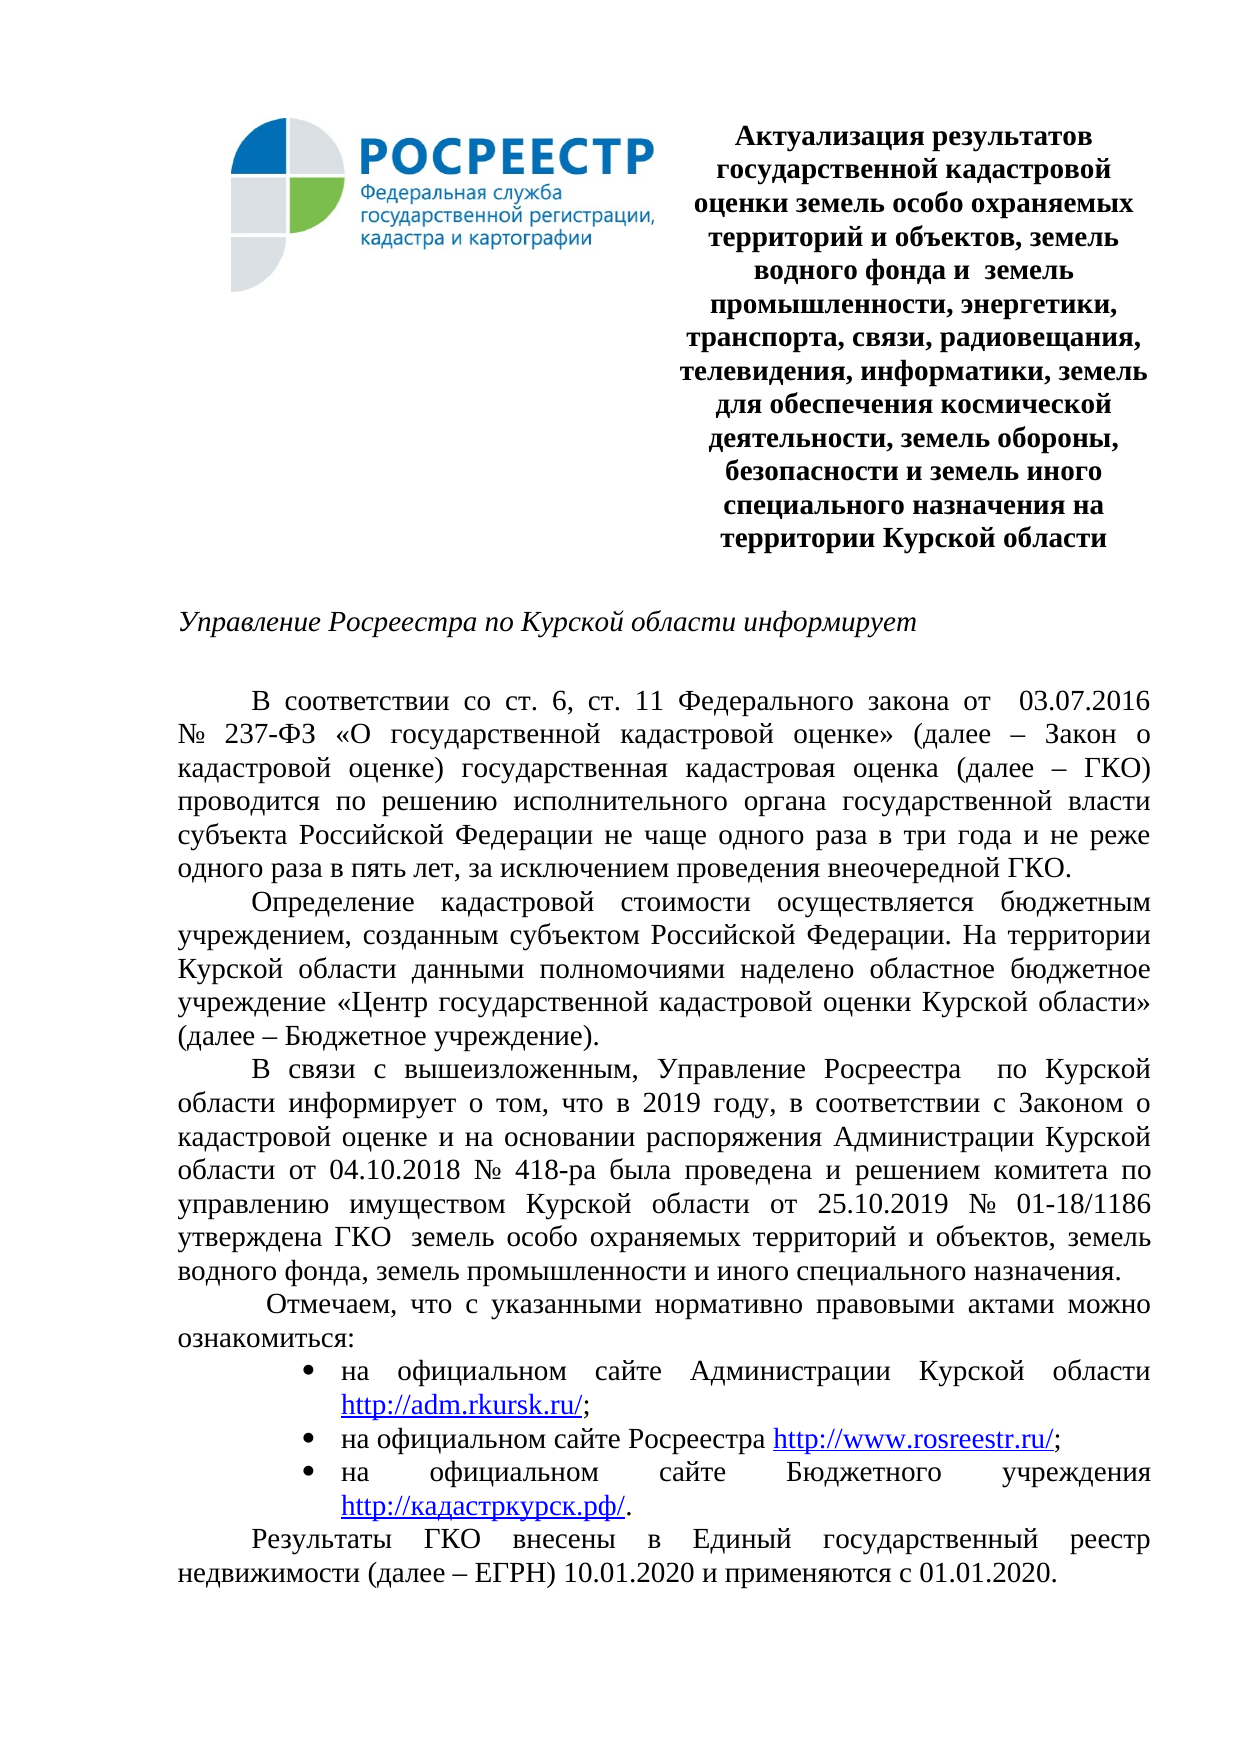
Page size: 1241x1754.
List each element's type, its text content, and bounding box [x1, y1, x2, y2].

list на официальном сайте Бюджетного учреждения http://кадастркурск.рф/. [303, 1454, 1152, 1522]
table_header Актуализация результатов государственной кадастровой оценки земель особо охраняемых территорий и объектов, земель водного фонда и земель промышленности, энергетики, транспорта, связи, радиовещания, телевидения, информатики, земель для обеспечения космической деятельности, земель обороны, безопасности и земель иного специального назначения на территории Курской области [664, 118, 1163, 604]
text В связи с вышеизложенным, Управление Росреестра по Курской области информирует о том, что в 2019 году, в соответствии с Законом о кадастровой оценке и на основании распоряжения Администрации Курской области от 04.10.2018 № 418-ра была проведена и решением комитета по управлению имуществом Курской области от 25.10.2019 № 01-18/1186 утверждена ГКО земель особо охраняемых территорий и объектов, земель водного фонда, земель промышленности и иного специального назначения. [177, 1052, 1152, 1286]
text Отмечаем, что с указанными нормативно правовыми актами можно ознакомиться: [177, 1286, 1152, 1353]
list на официальном сайте Администрации Курской области http://adm.rkursk.ru/; [303, 1353, 1152, 1421]
table_header [166, 118, 664, 604]
text В соответствии со ст. 6, ст. 11 Федерального закона от 03.07.2016 № 237-ФЗ «О государственной кадастровой оценке» (далее – Закон о кадастровой оценке) государственная кадастровая оценка (далее – ГКО) проводится по решению исполнительного органа государственной власти субъекта Российской Федерации не чаще одного раза в три года и не реже одного раза в пять лет, за исключением проведения внеочередной ГКО. [177, 683, 1152, 884]
text Результаты ГКО внесены в Единый государственный реестр недвижимости (далее – ЕГРН) 10.01.2020 и применяются с 01.01.2020. [177, 1522, 1152, 1589]
text Определение кадастровой стоимости осуществляется бюджетным учреждением, созданным субъектом Российской Федерации. На территории Курской области данными полномочиями наделено областное бюджетное учреждение «Центр государственной кадастровой оценки Курской области» (далее – Бюджетное учреждение). [177, 884, 1152, 1052]
picture [231, 118, 654, 292]
list на официальном сайте Росреестра http://www.rosreestr.ru/; [303, 1421, 1152, 1454]
text Управление Росреестра по Курской области информирует [177, 604, 1152, 638]
